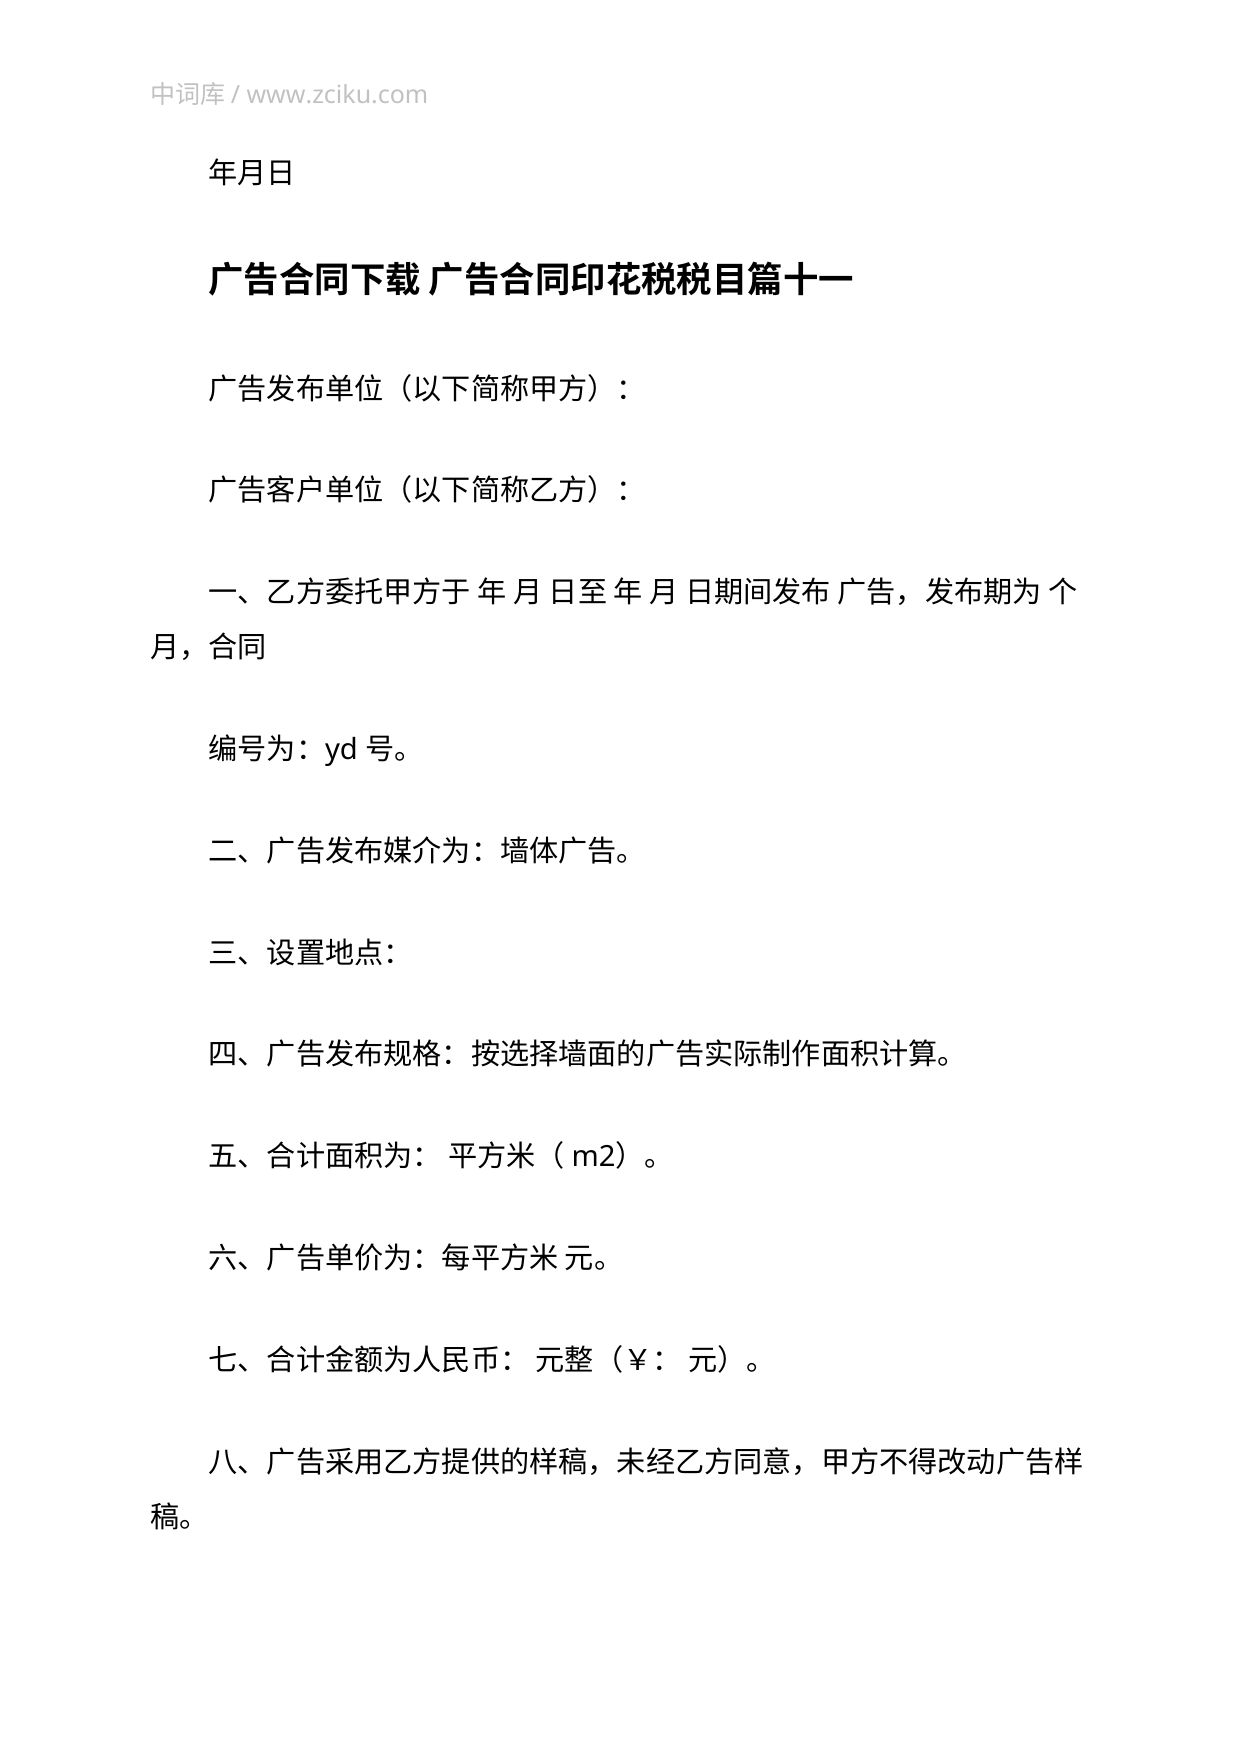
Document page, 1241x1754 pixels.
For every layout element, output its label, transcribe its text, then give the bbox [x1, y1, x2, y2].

text 广告合同下载 广告合同印花税税目篇十一 [150, 252, 1090, 303]
text 广告客户单位（以下简称乙方）： [150, 467, 1090, 509]
text 五、合计面积为： 平方米（ m2）。 [150, 1133, 1090, 1175]
text 六、广告单价为：每平方米 元。 [150, 1235, 1090, 1277]
text 二、广告发布媒介为：墙体广告。 [150, 827, 1090, 870]
text 年月日 [150, 150, 1090, 192]
text 七、合计金额为人民币： 元整（￥： 元）。 [150, 1336, 1090, 1379]
text 一、乙方委托甲方于 年 月 日至 年 月 日期间发布 广告，发布期为 个月，合同 [150, 569, 1090, 666]
text 八、广告采用乙方提供的样稿，未经乙方同意，甲方不得改动广告样稿。 [150, 1438, 1090, 1535]
text 四、广告发布规格：按选择墙面的广告实际制作面积计算。 [150, 1031, 1090, 1073]
text 广告发布单位（以下简称甲方）： [150, 365, 1090, 407]
text 编号为：yd 号。 [150, 725, 1090, 768]
text 三、设置地点： [150, 929, 1090, 971]
